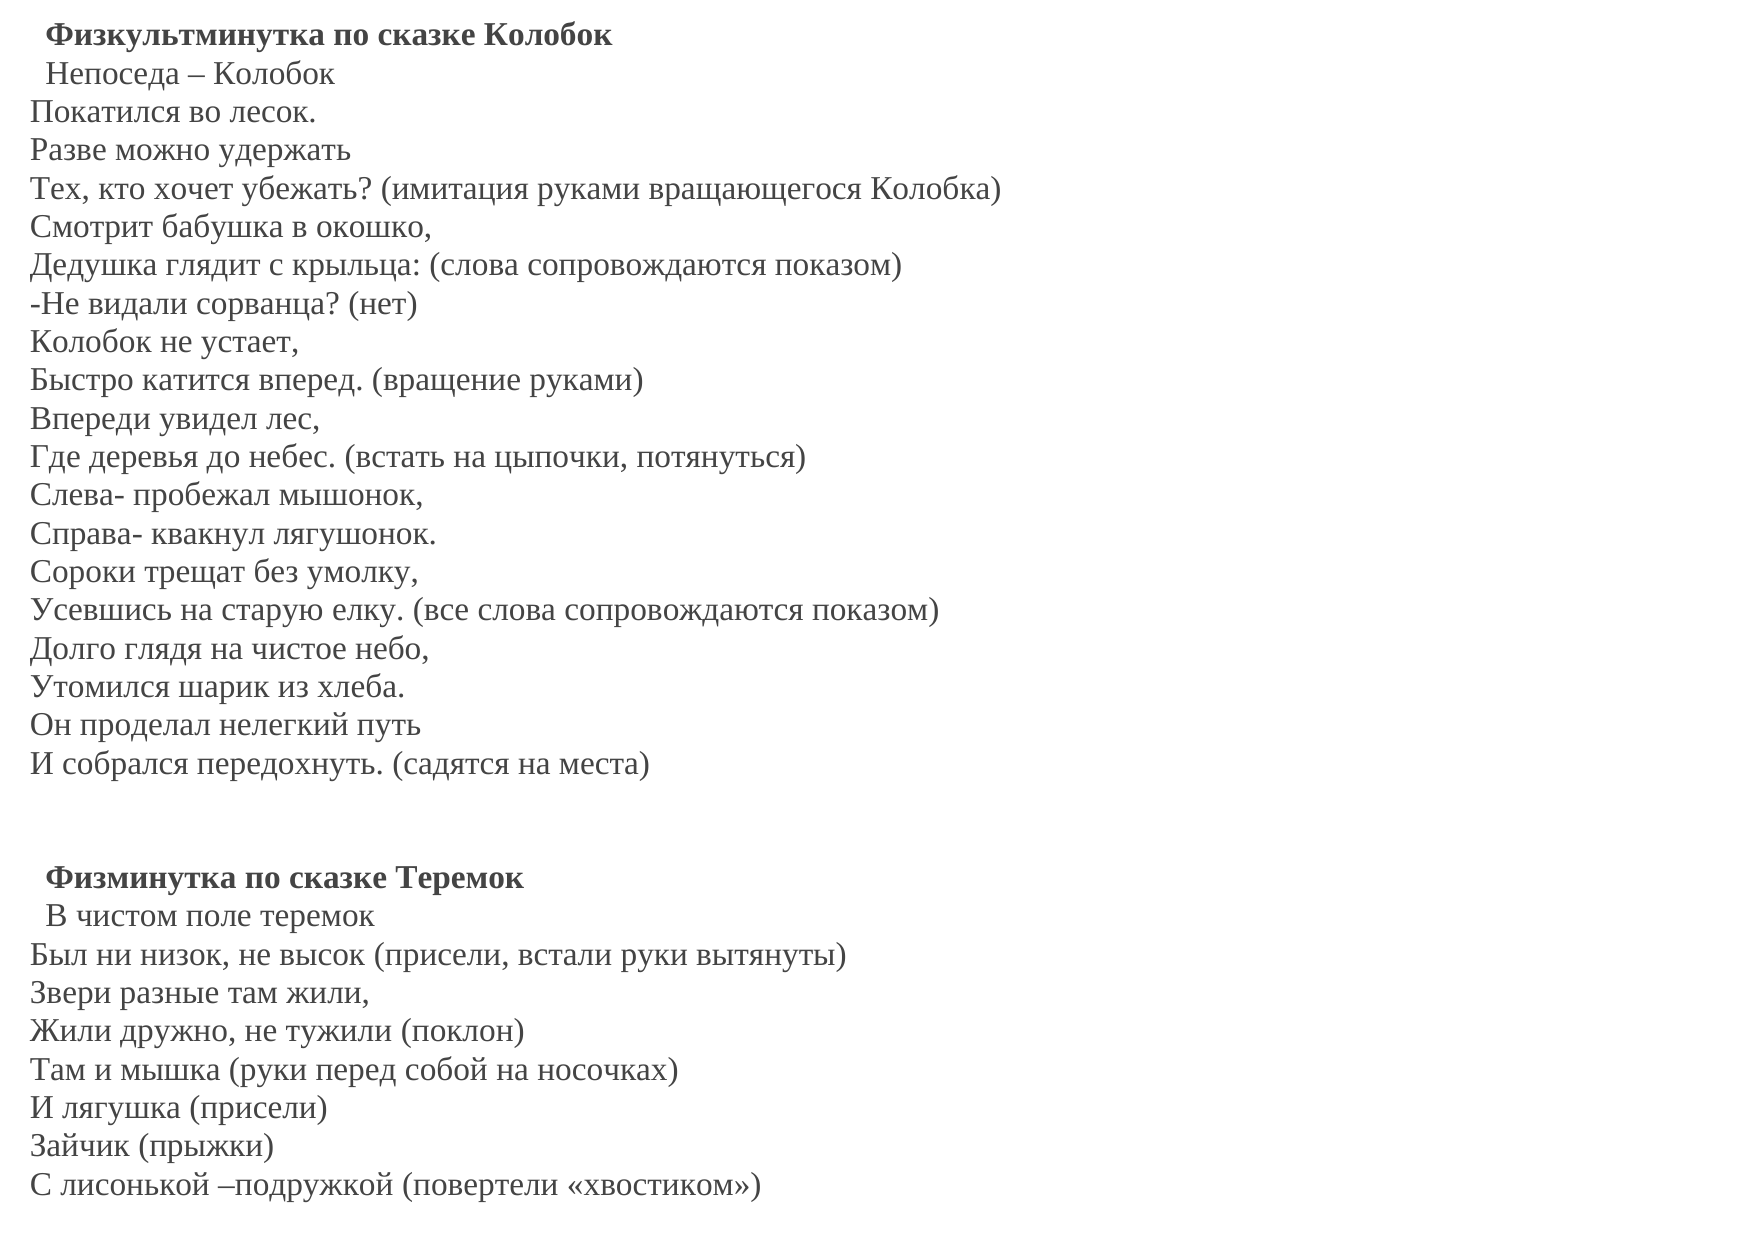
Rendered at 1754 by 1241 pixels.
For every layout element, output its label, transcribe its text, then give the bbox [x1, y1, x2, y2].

text Физкультминутка по сказке Колобок [29, 14, 1724, 53]
text Физминутка по сказке Теремок [29, 857, 1724, 895]
text Непоседа – Колобок Покатился во лесок. Разве можно удержать Тех, кто хочет убежать? (имитация руками вращающегося Колобка) Смотрит бабушка в окошко, Дедушка глядит с крыльца: (слова сопровождаются показом) -Не видали сорванца? (нет) Колобок не устает, Быстро катится вперед. (вращение руками) Впереди увидел лес, Где деревья до небес. (встать на цыпочки, потянуться) Слева- пробежал мышонок, Справа- квакнул лягушонок. Сороки трещат без умолку, Усевшись на старую елку. (все слова сопровождаются показом) Долго глядя на чистое небо, Утомился шарик из хлеба. Он проделал нелегкий путь И собрался передохнуть. (садятся на места) [29, 53, 1724, 781]
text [29, 895, 1724, 1202]
